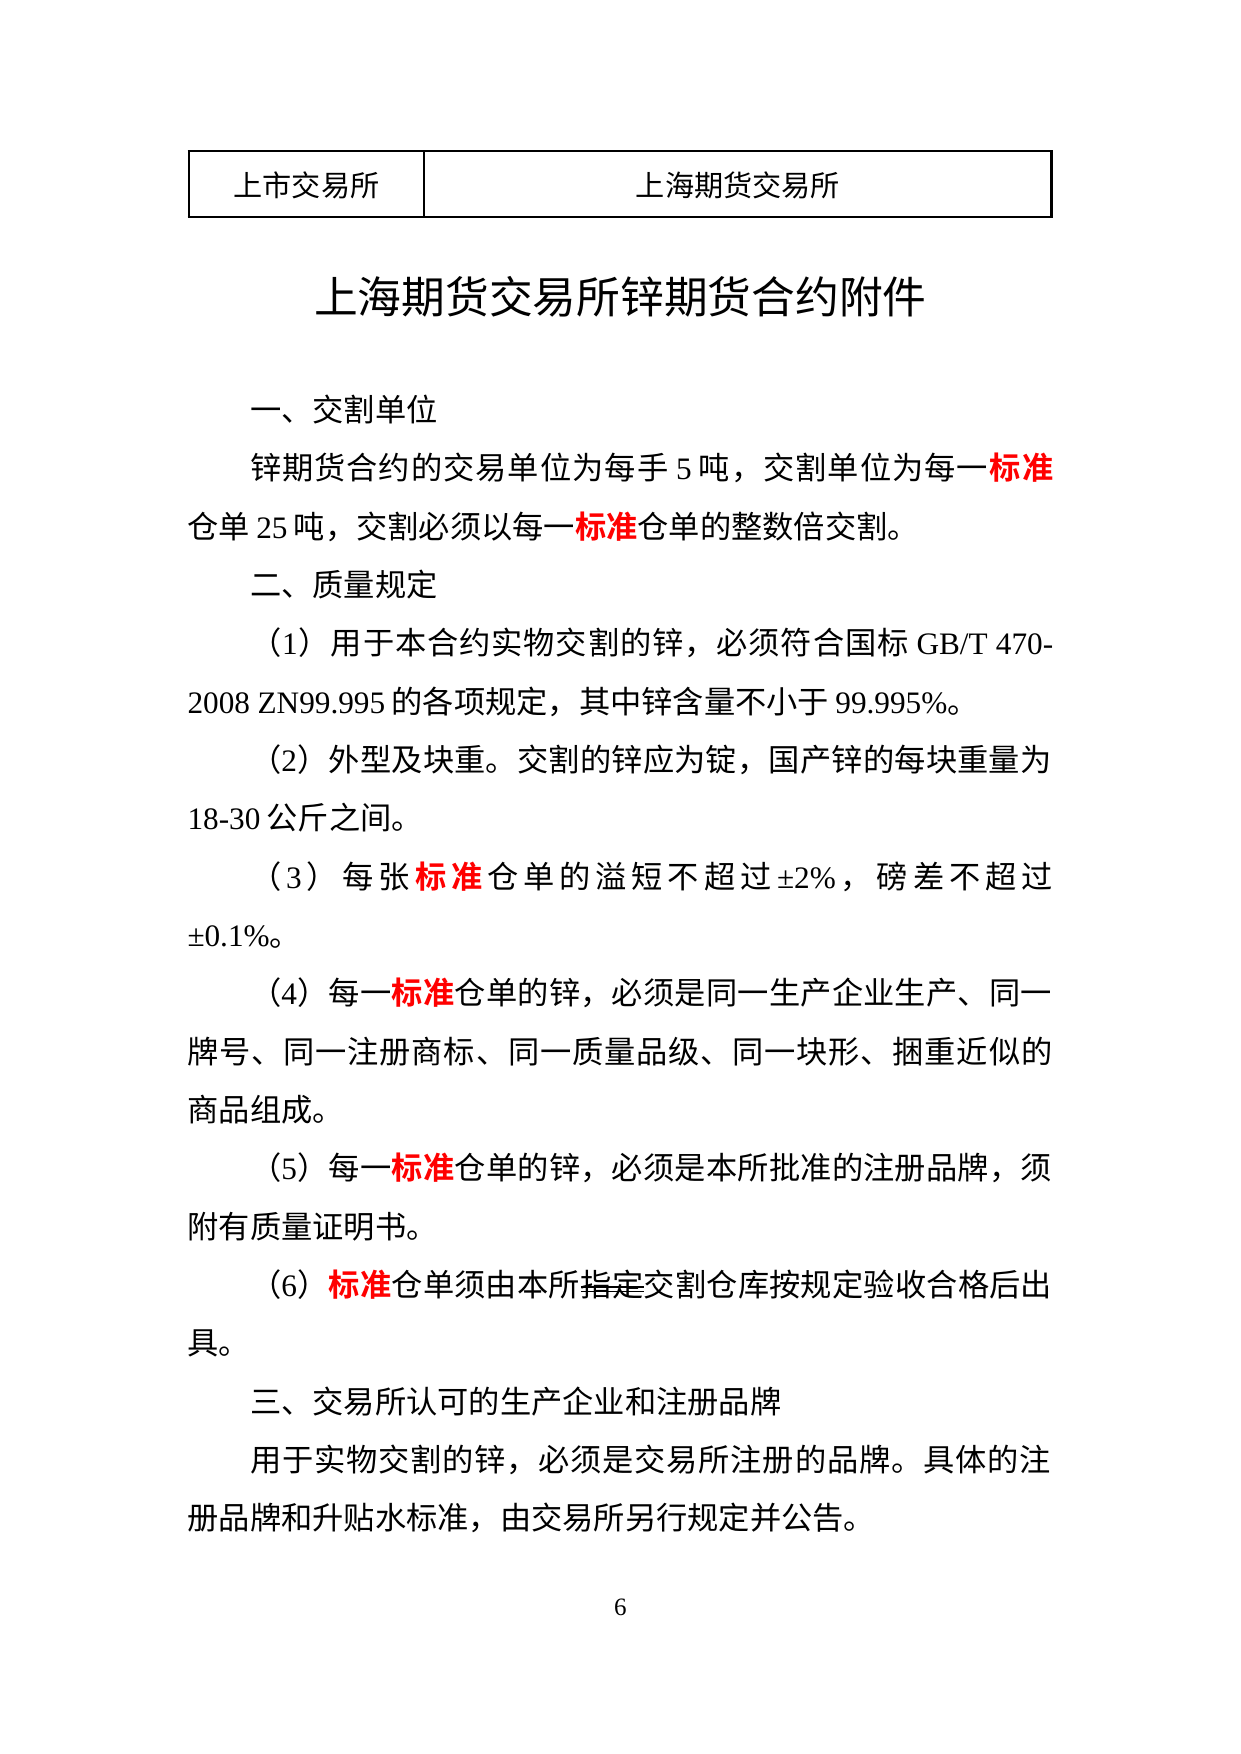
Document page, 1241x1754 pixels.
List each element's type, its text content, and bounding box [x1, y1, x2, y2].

text （3）每张标准仓单的溢短不超过±2%，磅差不超过±0.1%。 [187, 841, 1053, 958]
text （1）用于本合约实物交割的锌，必须符合国标GB/T 470-2008 ZN99.995的各项规定，其中锌含量不小于99.995%。 [187, 608, 1053, 725]
table_cell 上海期货交易所 [425, 152, 1050, 216]
text 锌期货合约的交易单位为每手5吨，交割单位为每一标准仓单25吨，交割必须以每一标准仓单的整数倍交割。 [187, 433, 1053, 550]
table_cell 上市交易所 [190, 152, 423, 216]
text （4）每一标准仓单的锌，必须是同一生产企业生产、同一牌号、同一注册商标、同一质量品级、同一块形、捆重近似的商品组成。 [187, 958, 1053, 1133]
text （5）每一标准仓单的锌，必须是本所批准的注册品牌，须附有质量证明书。 [187, 1133, 1053, 1250]
text 二、质量规定 [187, 550, 1053, 608]
text 三、交易所认可的生产企业和注册品牌 [187, 1366, 1053, 1425]
text 一、交割单位 [187, 375, 1053, 433]
text 用于实物交割的锌，必须是交易所注册的品牌。具体的注册品牌和升贴水标准，由交易所另行规定并公告。 [187, 1425, 1053, 1541]
text （6）标准仓单须由本所指定交割仓库按规定验收合格后出具。 [187, 1250, 1053, 1366]
text 上海期货交易所锌期货合约附件 [187, 268, 1053, 324]
text （2）外型及块重。交割的锌应为锭，国产锌的每块重量为18-30公斤之间。 [187, 725, 1053, 841]
